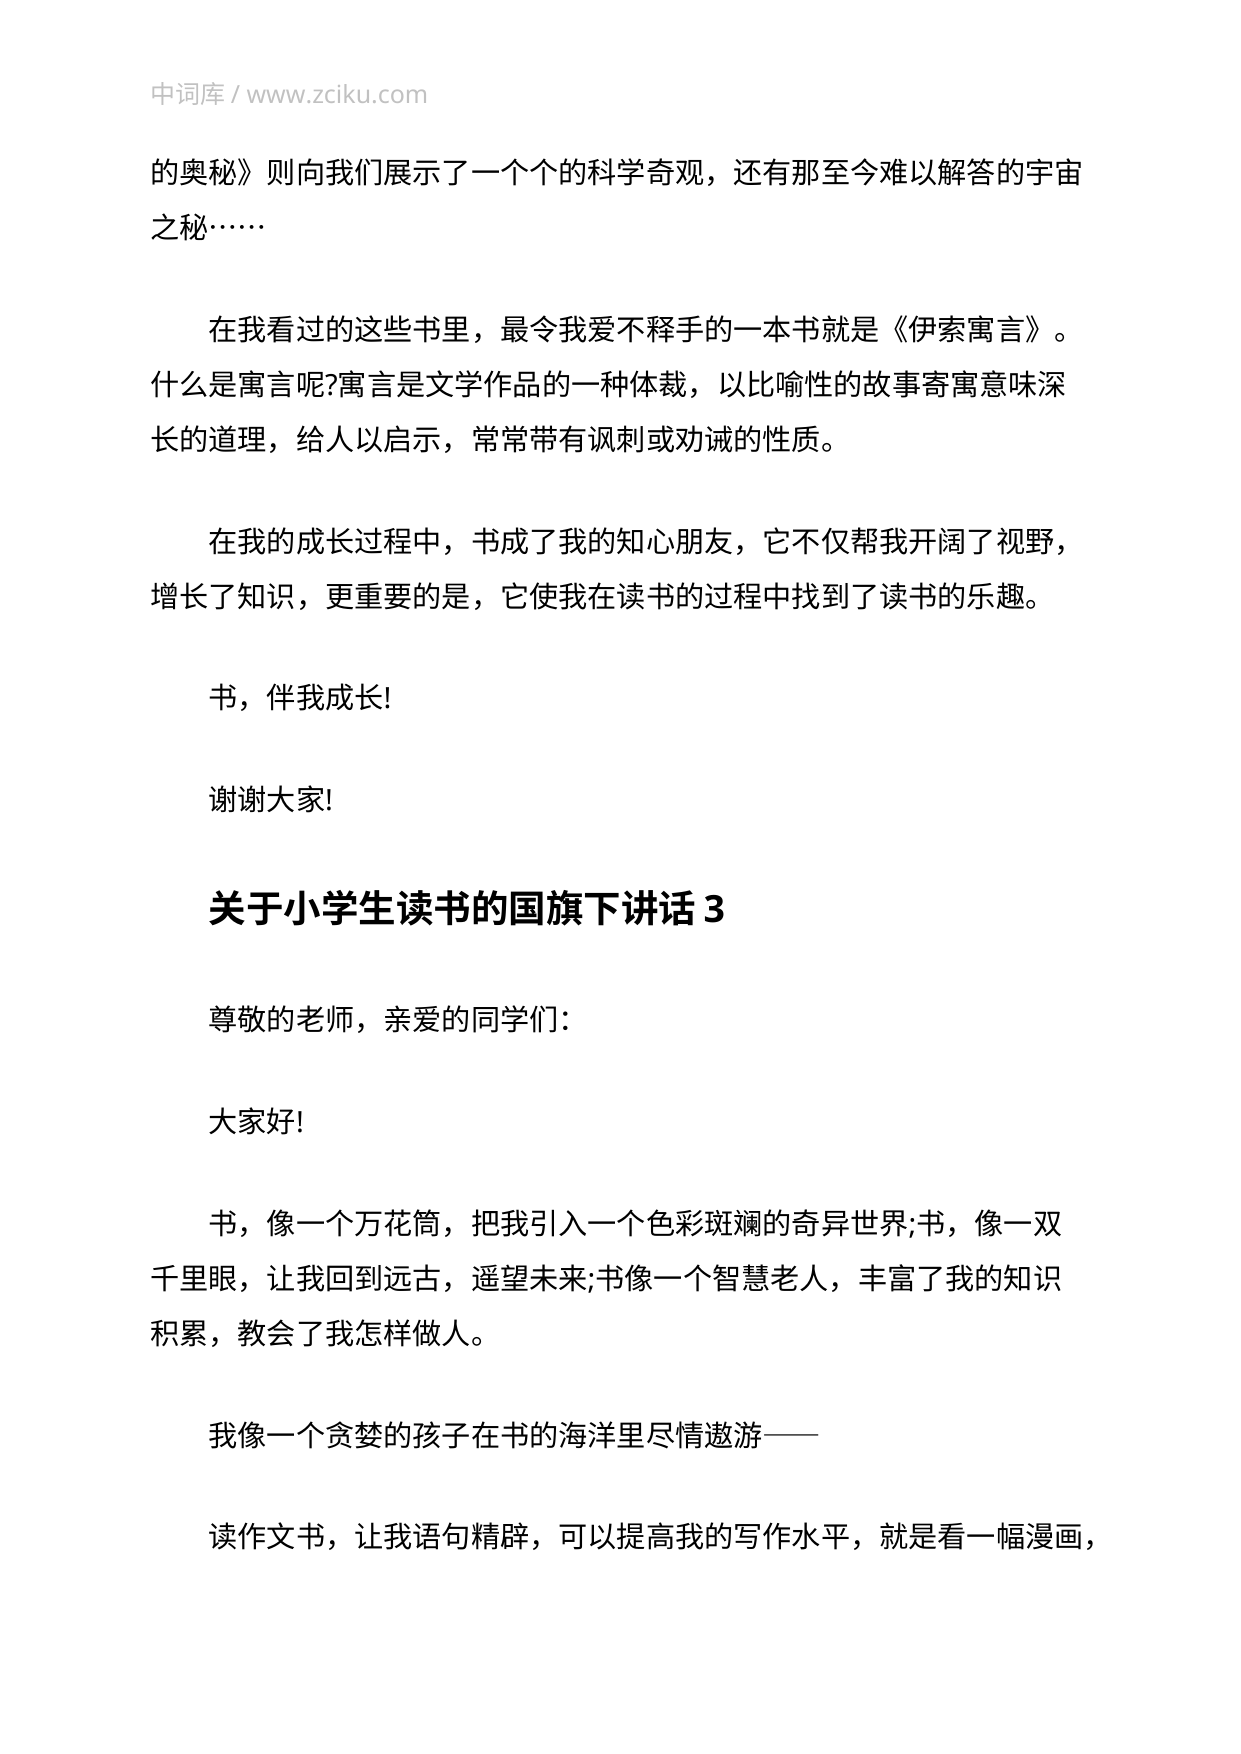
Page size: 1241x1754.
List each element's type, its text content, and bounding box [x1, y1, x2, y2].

text 关于小学生读书的国旗下讲话3 [150, 879, 1090, 933]
text 在我看过的这些书里，最令我爱不释手的一本书就是《伊索寓言》。什么是寓言呢?寓言是文学作品的一种体裁，以比喻性的故事寄寓意味深长的道理，给人以启示，常常带有讽刺或劝诫的性质。 [150, 307, 1090, 459]
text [150, 150, 1090, 247]
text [150, 1514, 1090, 1556]
text 在我的成长过程中，书成了我的知心朋友，它不仅帮我开阔了视野，增长了知识，更重要的是，它使我在读书的过程中找到了读书的乐趣。 [150, 518, 1090, 616]
text 尊敬的老师，亲爱的同学们： [150, 997, 1090, 1039]
text 我像一个贪婪的孩子在书的海洋里尽情遨游—— [150, 1412, 1090, 1454]
text 书，像一个万花筒，把我引入一个色彩斑斓的奇异世界;书，像一双千里眼，让我回到远古，遥望未来;书像一个智慧老人，丰富了我的知识积累，教会了我怎样做人。 [150, 1200, 1090, 1353]
text 大家好! [150, 1098, 1090, 1141]
text 书，伴我成长! [150, 675, 1090, 717]
text 谢谢大家! [150, 777, 1090, 819]
